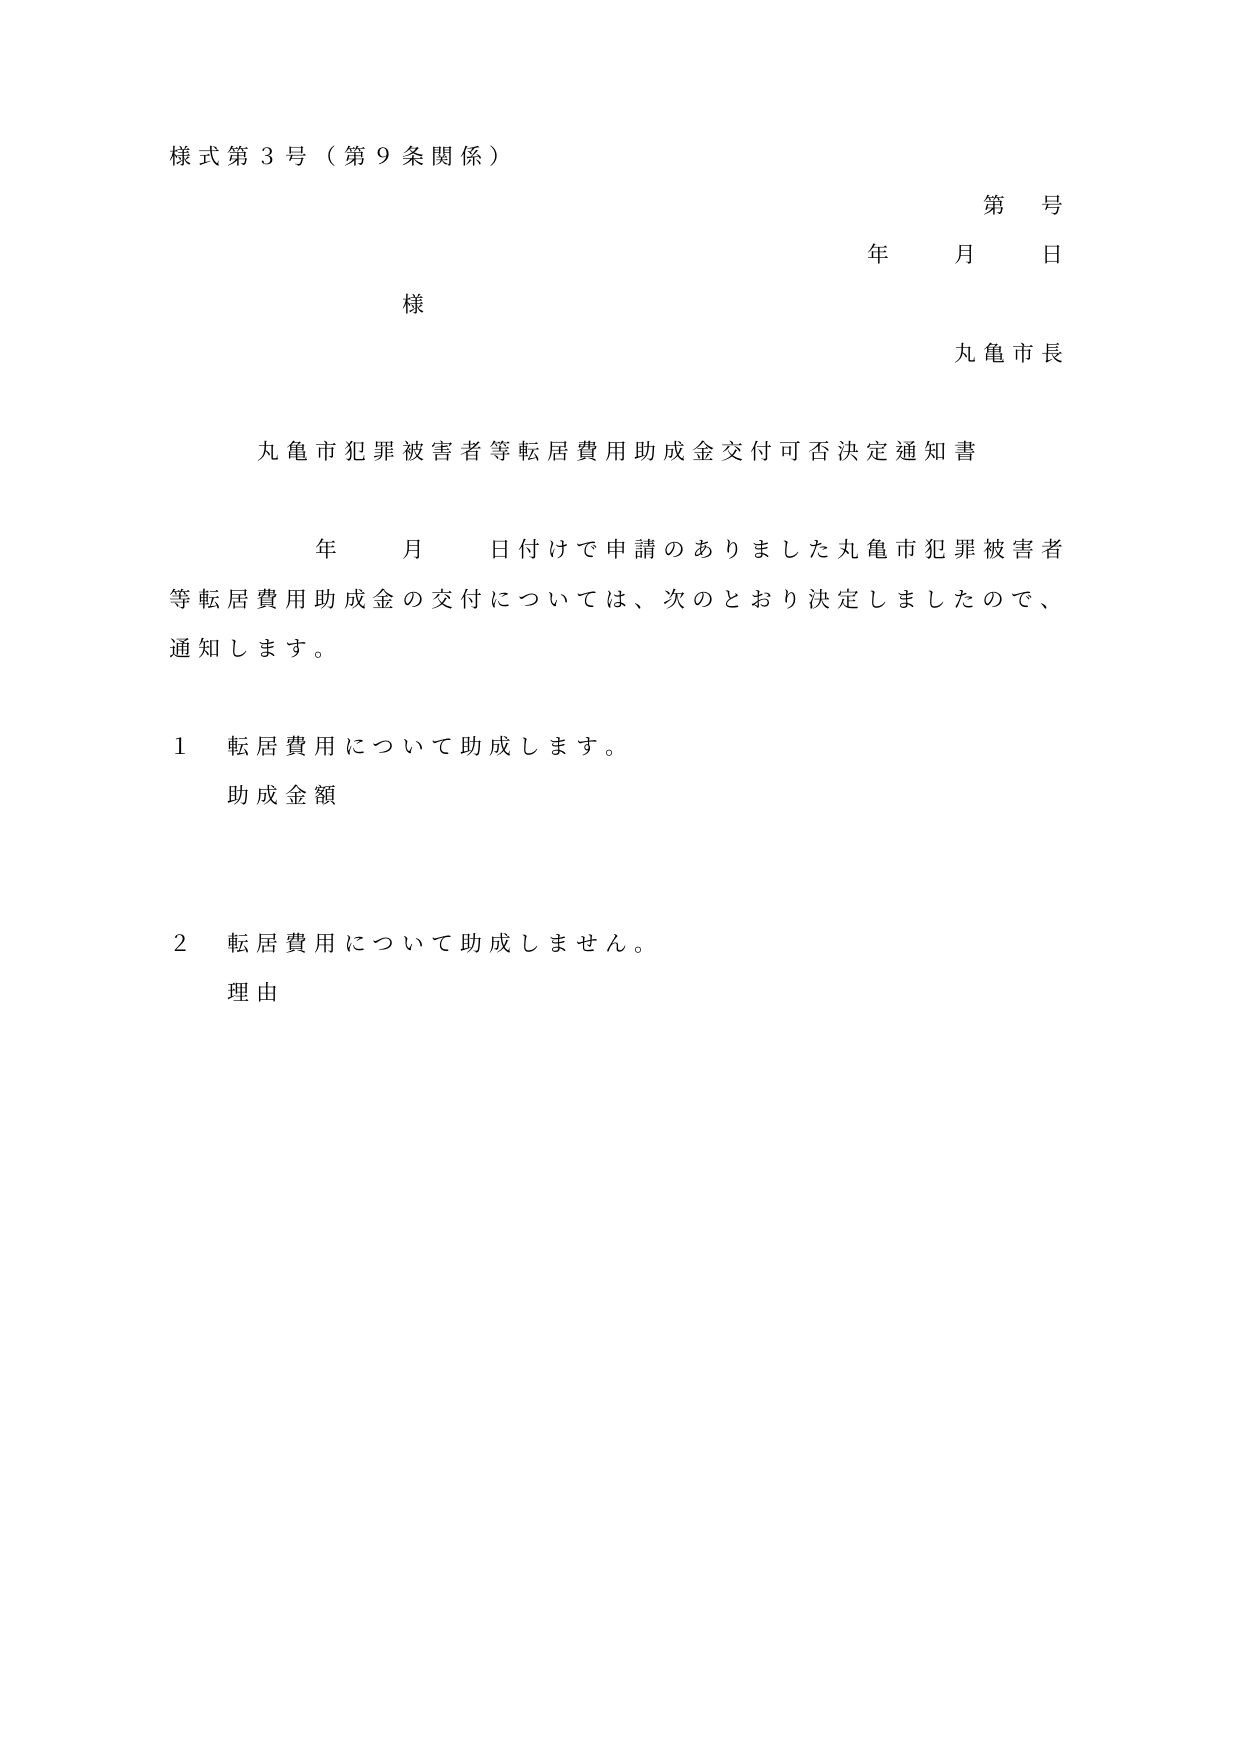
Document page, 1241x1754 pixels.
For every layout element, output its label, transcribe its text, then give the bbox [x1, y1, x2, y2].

text ２ 転居費用について助成しません。 [169, 917, 1071, 966]
text １ 転居費用について助成します。 [169, 721, 1071, 770]
text 丸亀市長 [169, 327, 1071, 376]
text 助成金額 [169, 770, 1071, 819]
text 年 月 日 [169, 229, 1071, 278]
text 丸亀市犯罪被害者等転居費用助成金交付可否決定通知書 [169, 426, 1071, 475]
text 様 [169, 278, 1071, 327]
text 様式第３号（第９条関係） [169, 131, 1071, 180]
text 年 月 日付けで申請のありました丸亀市犯罪被害者等転居費用助成金の交付については、次のとおり決定しましたので、通知します。 [169, 524, 1071, 671]
text 第 号 [169, 180, 1071, 229]
text 理由 [169, 966, 1071, 1016]
